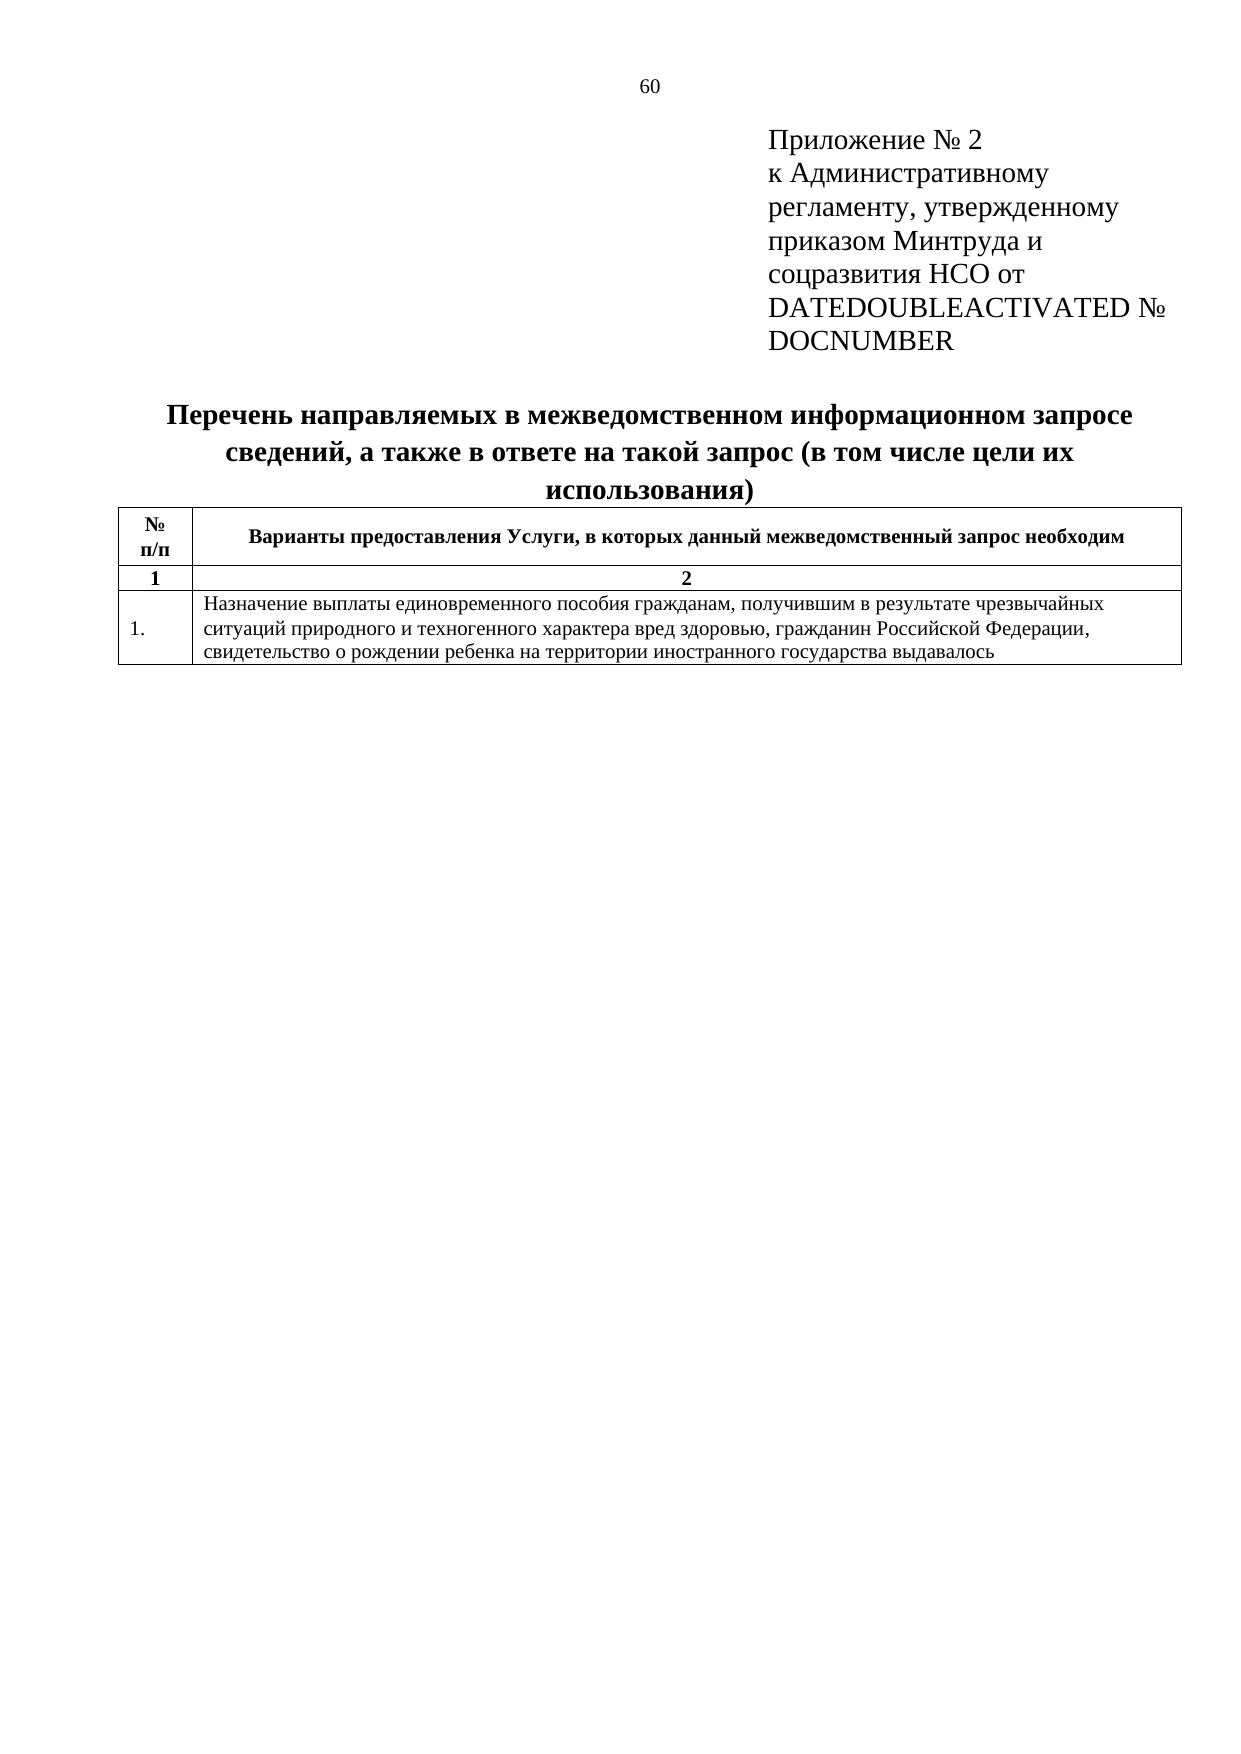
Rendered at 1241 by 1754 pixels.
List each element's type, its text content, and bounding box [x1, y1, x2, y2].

table_cell [119, 591, 192, 663]
table_cell Назначение выплаты единовременного пособия гражданам, получившим в результате чрезвычайных ситуаций природного и техногенного характера вред здоровью, гражданин Российской Федерации, свидетельство о рождении ребенка на территории иностранного государства выдавалось [193, 591, 1181, 663]
table_cell 1 [119, 566, 192, 590]
text к Административному регламенту, утвержденному приказом Минтруда и соцразвития НСО от DATEDOUBLEACTIVATED № DOCNUMBER [768, 156, 1181, 357]
text Перечень направляемых в межведомственном информационном запросе сведений, а также в ответе на такой запрос (в том числе цели их использования) [118, 394, 1181, 507]
table_cell 2 [193, 566, 1181, 590]
table_header № п/п [119, 508, 192, 565]
table_header Варианты предоставления Услуги, в которых данный межведомственный запрос необходим [193, 508, 1181, 565]
text Приложение № 2 [768, 122, 1181, 156]
